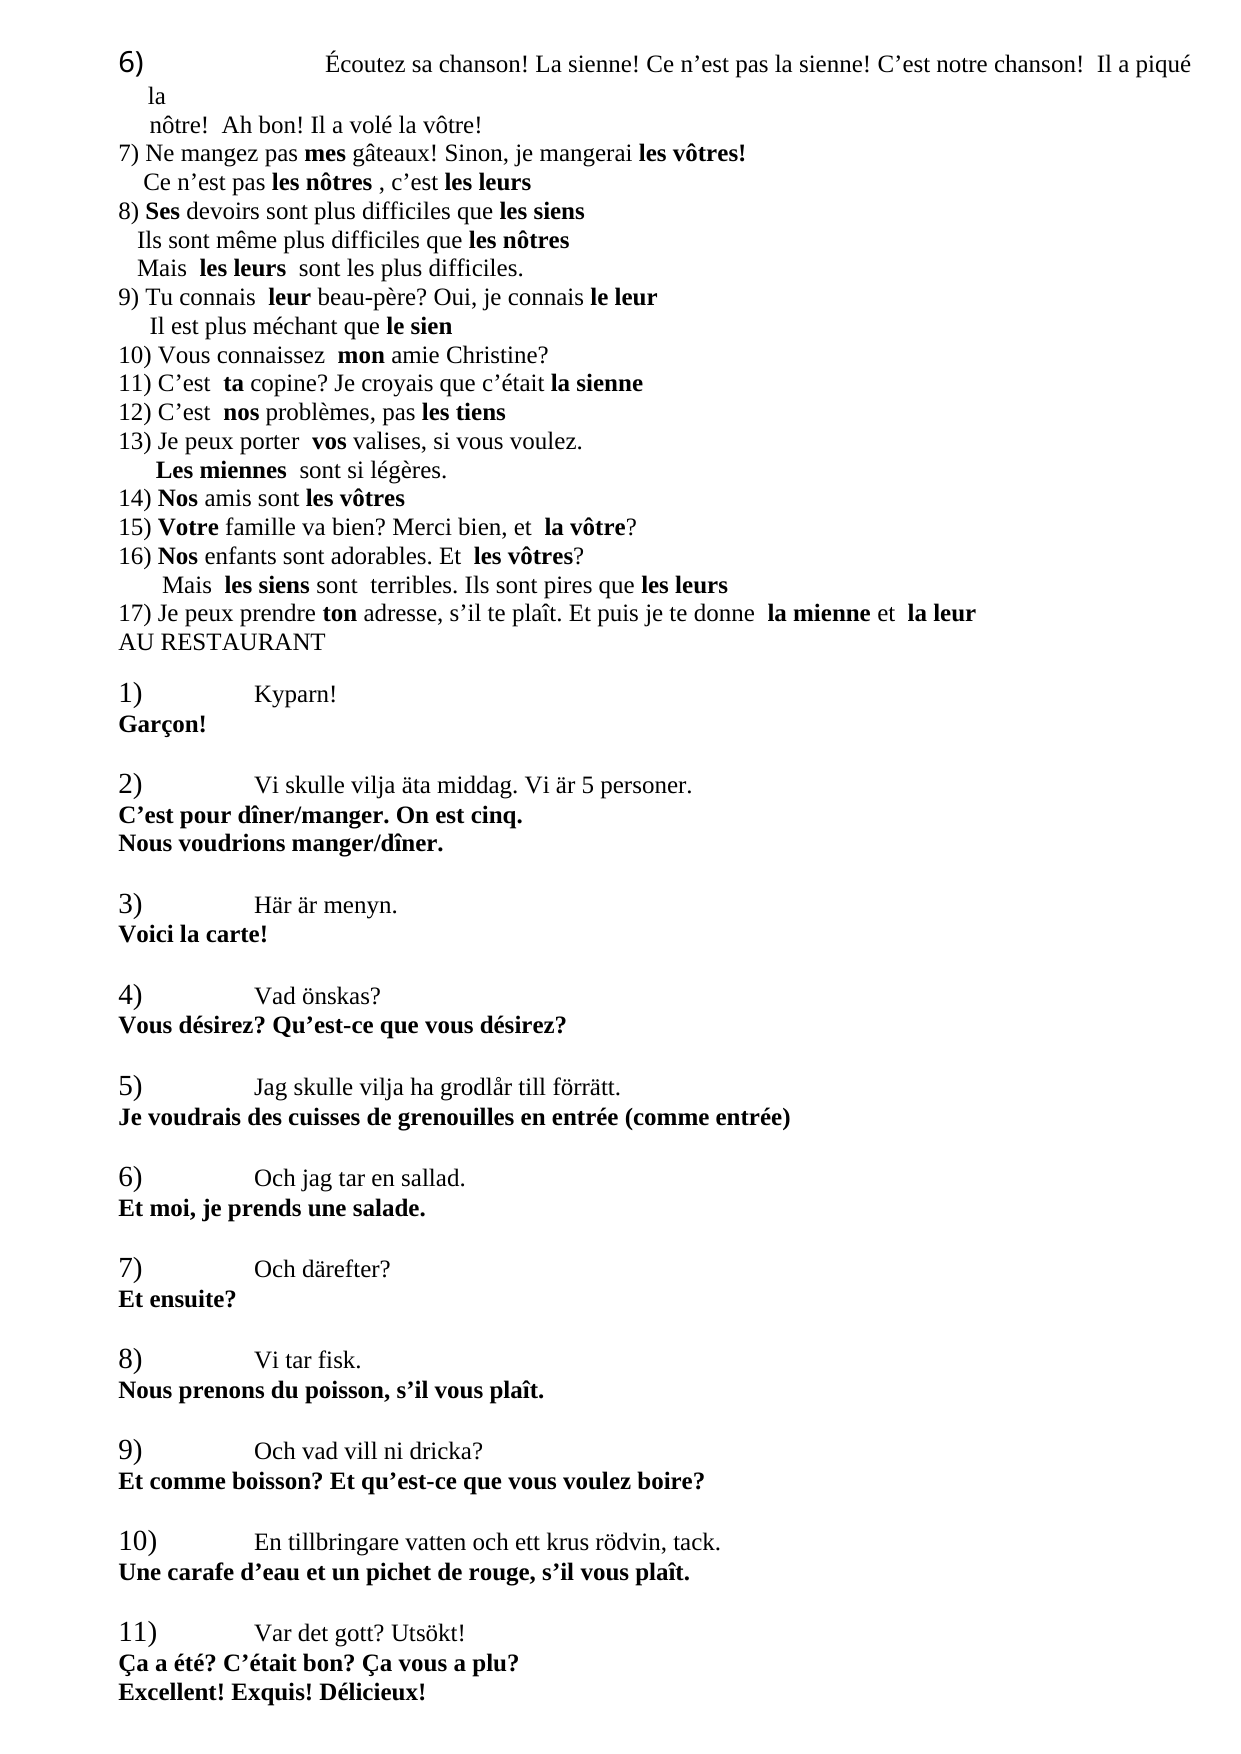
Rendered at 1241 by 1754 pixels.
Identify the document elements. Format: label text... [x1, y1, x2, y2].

list Vad önskas? [118, 977, 1199, 1011]
text 10) Vous connaissez mon amie Christine? [118, 340, 1199, 368]
text Il est plus méchant que le sien [118, 311, 1199, 340]
text 11) C’est ta copine? Je croyais que c’était la sienne [118, 368, 1199, 397]
text Ils sont même plus difficiles que les nôtres [118, 225, 1199, 253]
text C’est pour dîner/manger. On est cinq. [118, 800, 1199, 828]
list Jag skulle vilja ha grodlår till förrätt. [118, 1068, 1199, 1102]
text 15) Votre famille va bien? Merci bien, et la vôtre? [118, 512, 1199, 541]
text Mais les leurs sont les plus difficiles. [118, 253, 1199, 282]
text Excellent! Exquis! Délicieux! [118, 1677, 1199, 1705]
text Ce n’est pas les nôtres , c’est les leurs [118, 167, 1199, 196]
text 17) Je peux prendre ton adresse, s’il te plaît. Et puis je te donne la mienne et la leur [118, 598, 1199, 627]
text Garçon! [118, 709, 1199, 737]
text 14) Nos amis sont les vôtres [118, 483, 1199, 512]
list Vi skulle vilja äta middag. Vi är 5 personer. [118, 766, 1199, 800]
text Et moi, je prends une salade. [118, 1193, 1199, 1221]
list Och därefter? [118, 1250, 1199, 1284]
text 7) Ne mangez pas mes gâteaux! Sinon, je mangerai les vôtres! [118, 138, 1199, 167]
text Voici la carte! [118, 919, 1199, 948]
list Kyparn! [118, 675, 1199, 709]
list Och jag tar en sallad. [118, 1159, 1199, 1193]
text Et ensuite? [118, 1284, 1199, 1312]
list Var det gott? Utsökt! [118, 1614, 1199, 1648]
text Les miennes sont si légères. [118, 455, 1199, 483]
text 12) C’est nos problèmes, pas les tiens [118, 397, 1199, 426]
text Nous prenons du poisson, s’il vous plaît. [118, 1375, 1199, 1403]
list Här är menyn. [118, 886, 1199, 919]
text Une carafe d’eau et un pichet de rouge, s’il vous plaît. [118, 1557, 1199, 1586]
list Och vad vill ni dricka? [118, 1432, 1199, 1466]
text Vous désirez? Qu’est-ce que vous désirez? [118, 1011, 1199, 1039]
list Écoutez sa chanson! La sienne! Ce n’est pas la sienne! C’est notre chanson! Il a piqué la [118, 41, 1199, 110]
text Ça a été? C’était bon? Ça vous a plu? [118, 1648, 1199, 1677]
text Je voudrais des cuisses de grenouilles en entrée (comme entrée) [118, 1102, 1199, 1130]
text AU RESTAURANT [118, 627, 1199, 656]
text Nous voudrions manger/dîner. [118, 828, 1199, 857]
text Et comme boisson? Et qu’est-ce que vous voulez boire? [118, 1466, 1199, 1494]
text nôtre! Ah bon! Il a volé la vôtre! [118, 110, 1199, 138]
text 8) Ses devoirs sont plus difficiles que les siens [118, 196, 1199, 225]
text Mais les siens sont terribles. Ils sont pires que les leurs [118, 570, 1199, 598]
list Vi tar fisk. [118, 1341, 1199, 1375]
text 16) Nos enfants sont adorables. Et les vôtres? [118, 541, 1199, 570]
text 13) Je peux porter vos valises, si vous voulez. [118, 426, 1199, 455]
list En tillbringare vatten och ett krus rödvin, tack. [118, 1523, 1199, 1557]
text 9) Tu connais leur beau-père? Oui, je connais le leur [118, 282, 1199, 311]
